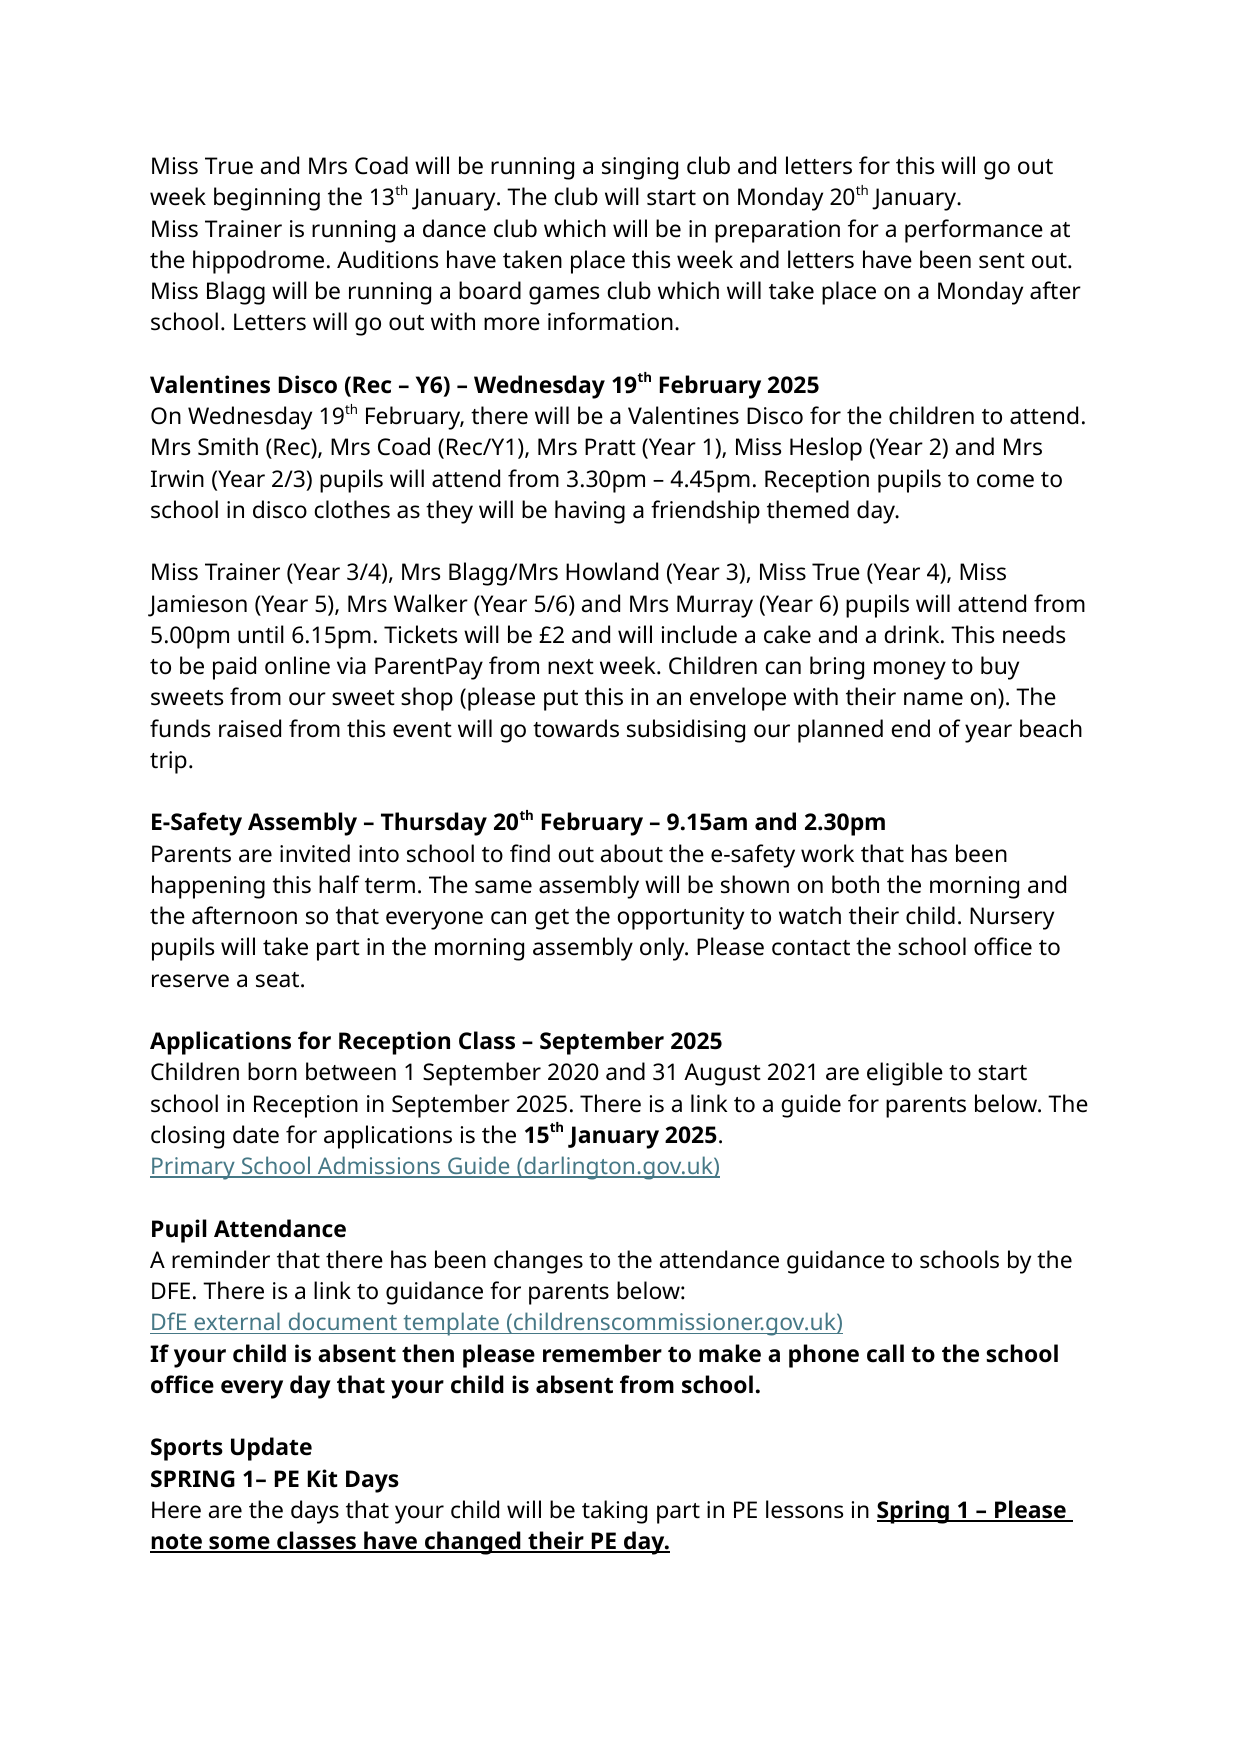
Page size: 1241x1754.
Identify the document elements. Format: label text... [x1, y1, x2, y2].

text Here are the days that your child will be taking part in PE lessons in Spring 1 – Please note some classes have changed their PE day. [150, 1494, 1090, 1556]
text A reminder that there has been changes to the attendance guidance to schools by the DFE. There is a link to guidance for parents below: [150, 1244, 1090, 1306]
text Miss True and Mrs Coad will be running a singing club and letters for this will go out week beginning the 13th January. The club will start on Monday 20th January. [150, 150, 1090, 212]
text Parents are invited into school to find out about the e-safety work that has been happening this half term. The same assembly will be shown on both the morning and the afternoon so that everyone can get the opportunity to watch their child. Nursery pupils will take part in the morning assembly only. Please contact the school office to reserve a seat. [150, 837, 1090, 994]
text DfE external document template (childrenscommissioner.gov.uk) [150, 1306, 1090, 1337]
text Pupil Attendance [150, 1212, 1090, 1244]
text Sports Update [150, 1431, 1090, 1462]
text Valentines Disco (Rec – Y6) – Wednesday 19th February 2025 [150, 369, 1090, 400]
text Miss Trainer is running a dance club which will be in preparation for a performance at the hippodrome. Auditions have taken place this week and letters have been sent out. [150, 212, 1090, 275]
text Applications for Reception Class – September 2025 [150, 1025, 1090, 1056]
text Children born between 1 September 2020 and 31 August 2021 are eligible to start school in Reception in September 2025. There is a link to a guide for parents below. The closing date for applications is the 15th January 2025. [150, 1056, 1090, 1150]
text E-Safety Assembly – Thursday 20th February – 9.15am and 2.30pm [150, 806, 1090, 837]
text On Wednesday 19th February, there will be a Valentines Disco for the children to attend. Mrs Smith (Rec), Mrs Coad (Rec/Y1), Mrs Pratt (Year 1), Miss Heslop (Year 2) and Mrs Irwin (Year 2/3) pupils will attend from 3.30pm – 4.45pm. Reception pupils to come to school in disco clothes as they will be having a friendship themed day. [150, 400, 1090, 525]
text Miss Blagg will be running a board games club which will take place on a Monday after school. Letters will go out with more information. [150, 275, 1090, 337]
text SPRING 1– PE Kit Days [150, 1462, 1090, 1494]
text Miss Trainer (Year 3/4), Mrs Blagg/Mrs Howland (Year 3), Miss True (Year 4), Miss Jamieson (Year 5), Mrs Walker (Year 5/6) and Mrs Murray (Year 6) pupils will attend from 5.00pm until 6.15pm. Tickets will be £2 and will include a cake and a drink. This needs to be paid online via ParentPay from next week. Children can bring money to buy sweets from our sweet shop (please put this in an envelope with their name on). The funds raised from this event will go towards subsidising our planned end of year beach trip. [150, 556, 1090, 775]
text Primary School Admissions Guide (darlington.gov.uk) [150, 1150, 1090, 1181]
text If your child is absent then please remember to make a phone call to the school office every day that your child is absent from school. [150, 1337, 1090, 1400]
